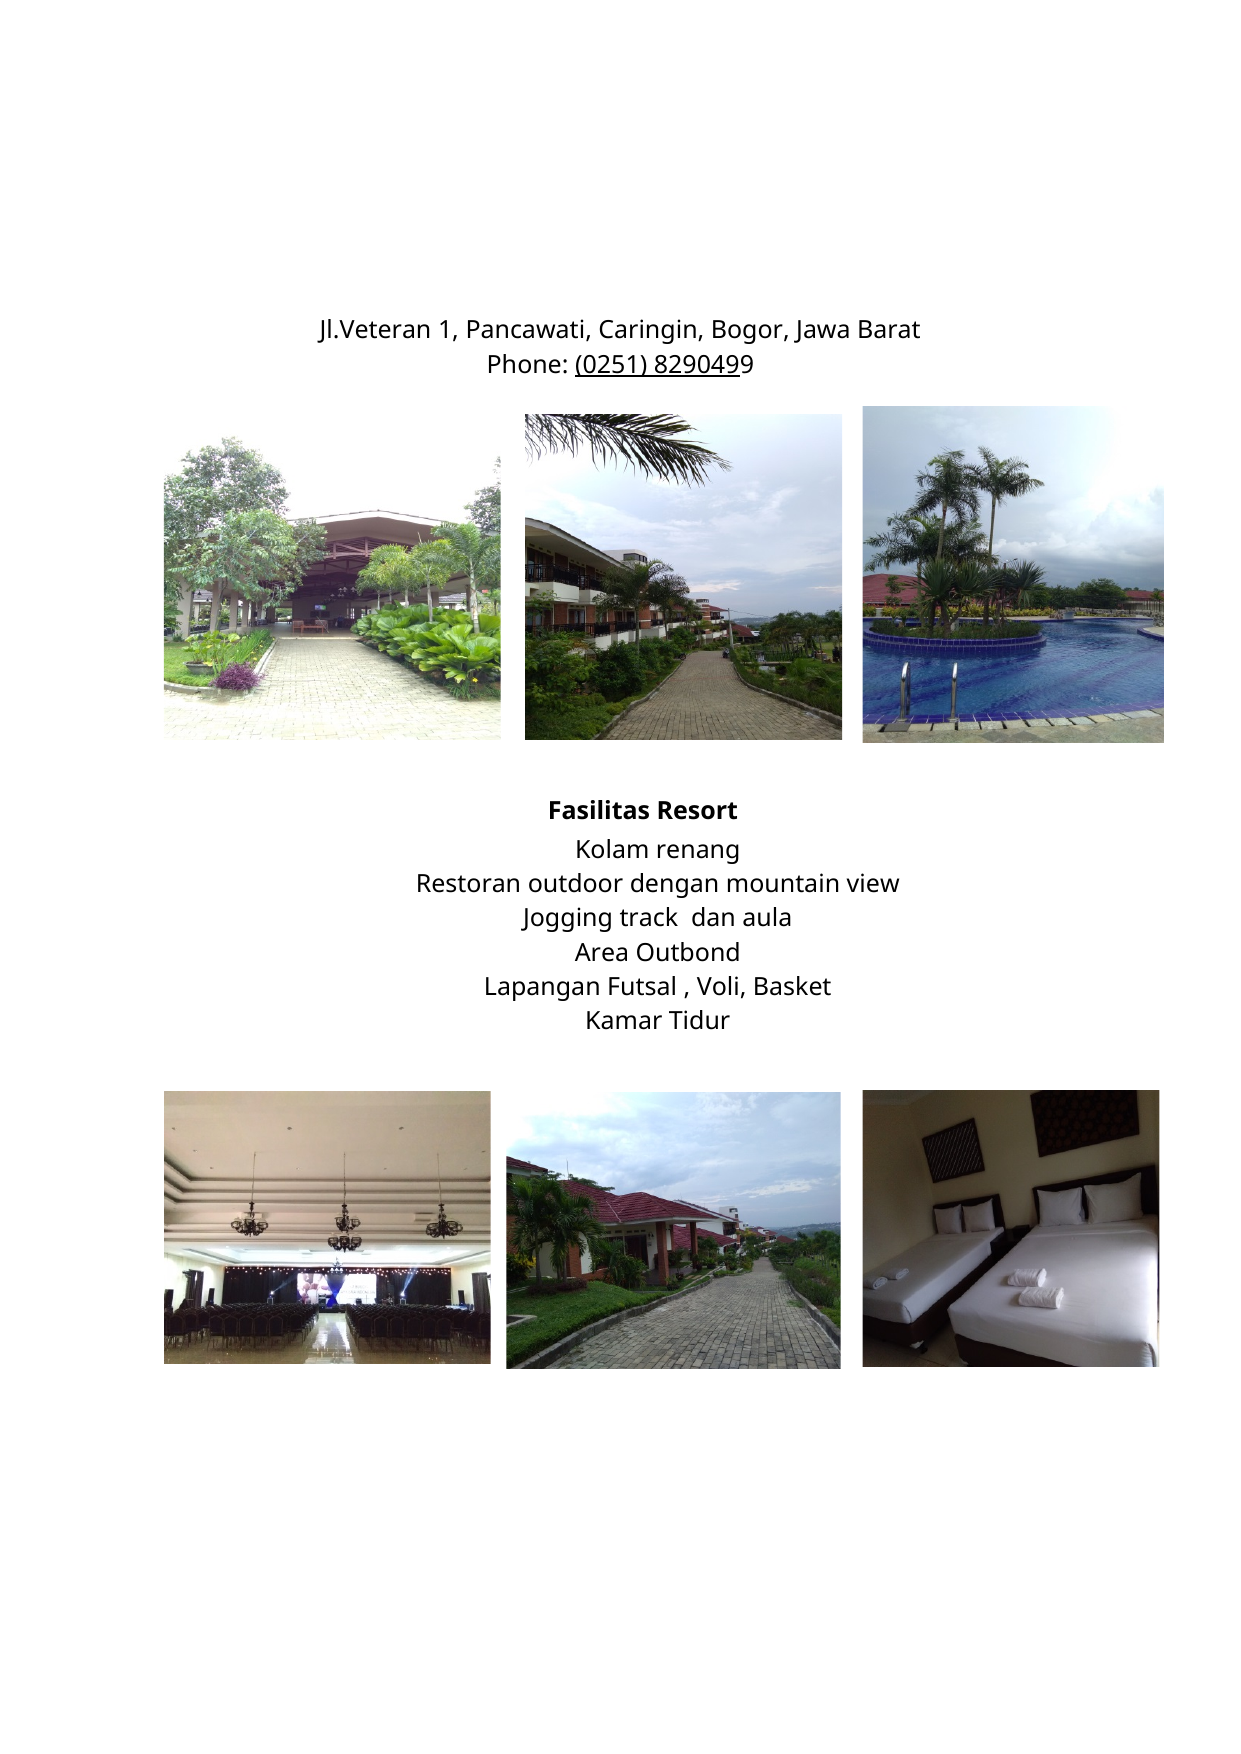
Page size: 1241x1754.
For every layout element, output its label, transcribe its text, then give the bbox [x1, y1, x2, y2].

list Kamar Tidur [225, 1002, 1090, 1036]
picture [862, 1090, 1160, 1367]
picture [163, 402, 501, 740]
text Jl.Veteran 1, Pancawati, Caringin, Bogor, Jawa Barat [150, 312, 1090, 346]
picture [525, 414, 843, 740]
text Fasilitas Resort [150, 793, 1090, 827]
list Lapangan Futsal , Voli, Basket [225, 968, 1090, 1002]
list Kolam renang [225, 832, 1090, 866]
picture [164, 1091, 491, 1364]
picture [506, 1092, 841, 1369]
list Area Outbond [225, 934, 1090, 968]
picture [862, 406, 1164, 743]
list Jogging track dan aula [225, 900, 1090, 934]
list Restoran outdoor dengan mountain view [225, 866, 1090, 900]
text Phone: (0251) 8290499 [150, 346, 1090, 380]
